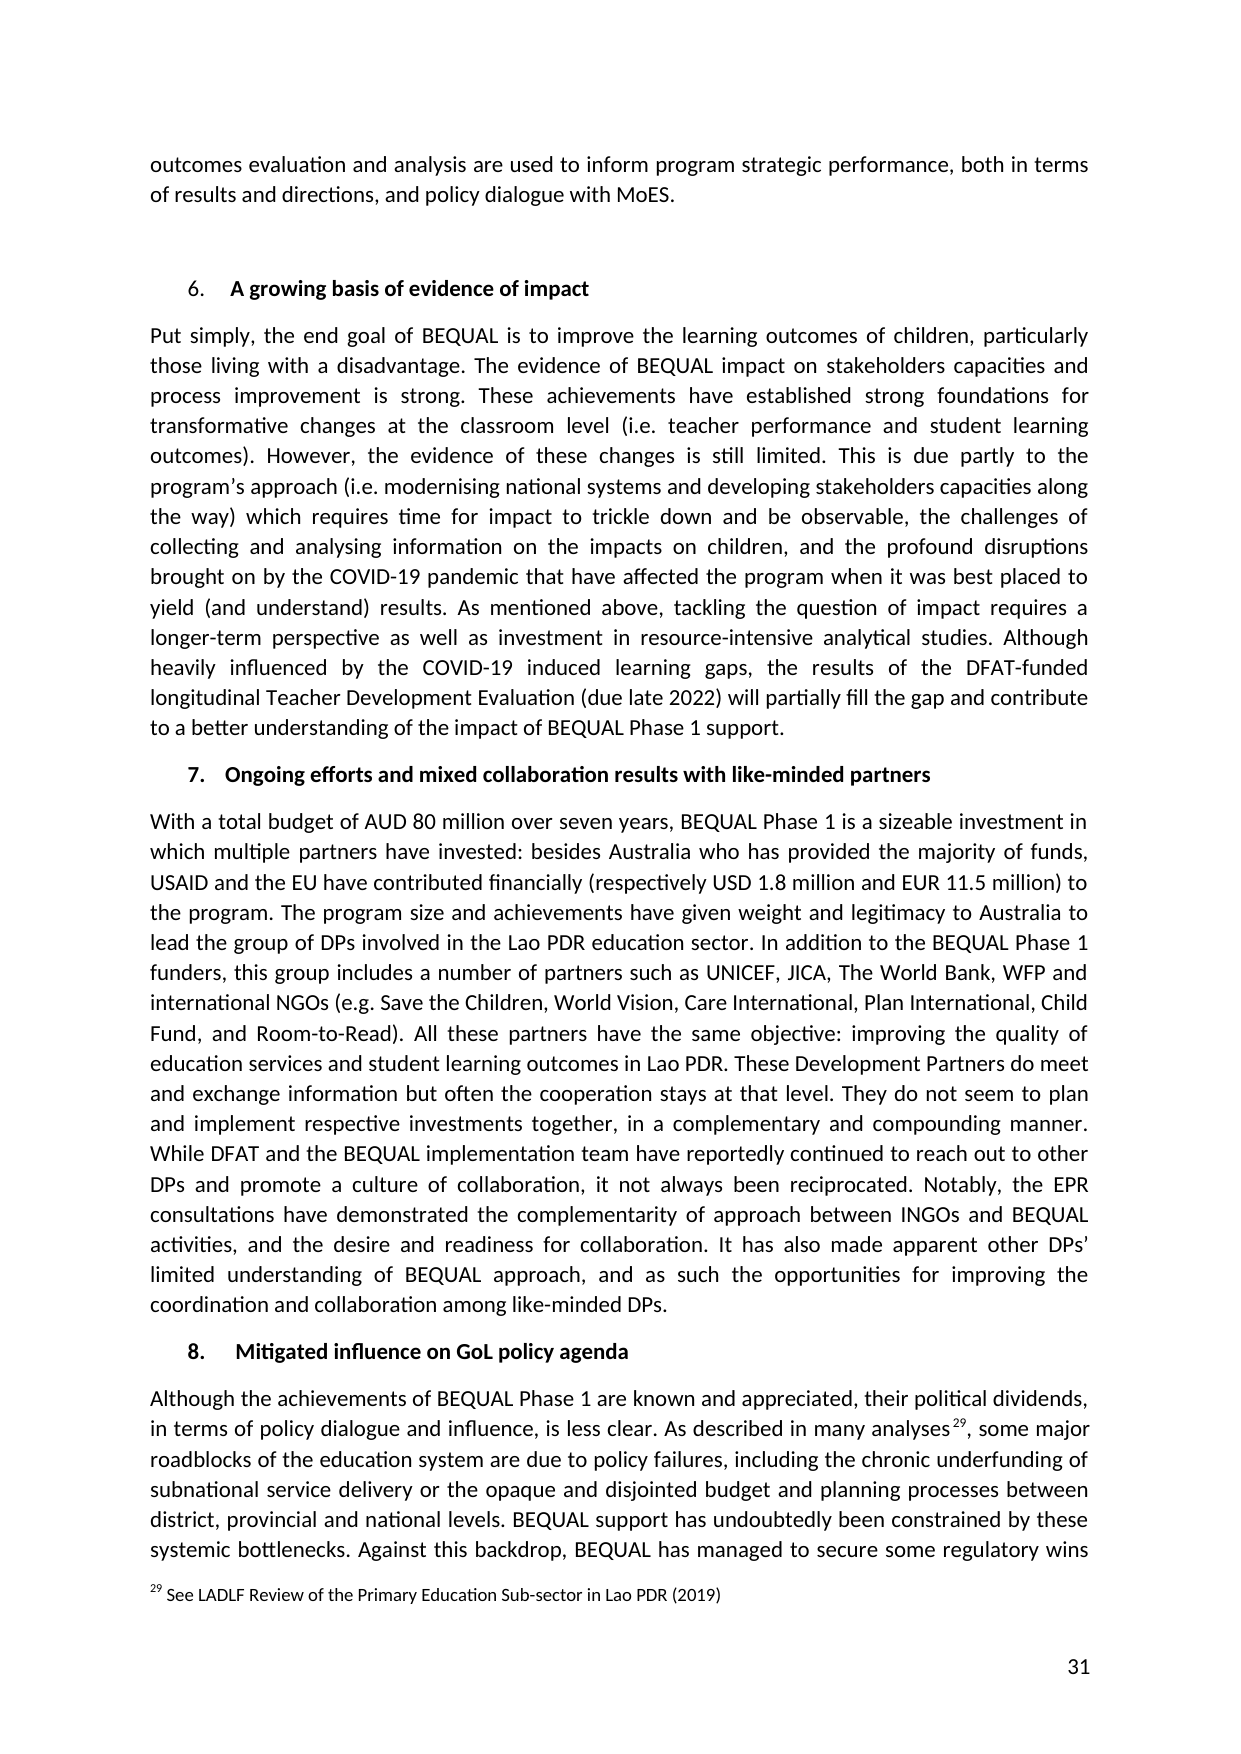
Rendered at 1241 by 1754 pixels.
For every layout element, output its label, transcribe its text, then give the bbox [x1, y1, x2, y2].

text With a total budget of AUD 80 million over seven years, BEQUAL Phase 1 is a sizeable investment in which multiple partners have invested: besides Australia who has provided the majority of funds, USAID and the EU have contributed financially (respectively USD 1.8 million and EUR 11.5 million) to the program. The program size and achievements have given weight and legitimacy to Australia to lead the group of DPs involved in the Lao PDR education sector. In addition to the BEQUAL Phase 1 funders, this group includes a number of partners such as UNICEF, JICA, The World Bank, WFP and international NGOs (e.g. Save the Children, World Vision, Care International, Plan International, Child Fund, and Room-to-Read). All these partners have the same objective: improving the quality of education services and student learning outcomes in Lao PDR. These Development Partners do meet and exchange information but often the cooperation stays at that level. They do not seem to plan and implement respective investments together, in a complementary and compounding manner. While DFAT and the BEQUAL implementation team have reportedly continued to reach out to other DPs and promote a culture of collaboration, it not always been reciprocated. Notably, the EPR consultations have demonstrated the complementarity of approach between INGOs and BEQUAL activities, and the desire and readiness for collaboration. It has also made apparent other DPs’ limited understanding of BEQUAL approach, and as such the opportunities for improving the coordination and collaboration among like-minded DPs. [150, 807, 1090, 1319]
text Put simply, the end goal of BEQUAL is to improve the learning outcomes of children, particularly those living with a disadvantage. The evidence of BEQUAL impact on stakeholders capacities and process improvement is strong. These achievements have established strong foundations for transformative changes at the classroom level (i.e. teacher performance and student learning outcomes). However, the evidence of these changes is still limited. This is due partly to the program’s approach (i.e. modernising national systems and developing stakeholders capacities along the way) which requires time for impact to trickle down and be observable, the challenges of collecting and analysing information on the impacts on children, and the profound disruptions brought on by the COVID-19 pandemic that have affected the program when it was best placed to yield (and understand) results. As mentioned above, tackling the question of impact requires a longer-term perspective as well as investment in resource-intensive analytical studies. Although heavily influenced by the COVID-19 induced learning gaps, the results of the DFAT-funded longitudinal Teacher Development Evaluation (due late 2022) will partially fill the gap and contribute to a better understanding of the impact of BEQUAL Phase 1 support. [150, 321, 1090, 742]
list A growing basis of evidence of impact [187, 274, 1090, 302]
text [150, 1384, 1090, 1563]
list Mitigated influence on GoL policy agenda [187, 1337, 1090, 1366]
list Ongoing efforts and mixed collaboration results with like-minded partners [187, 760, 1090, 788]
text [150, 150, 1090, 208]
